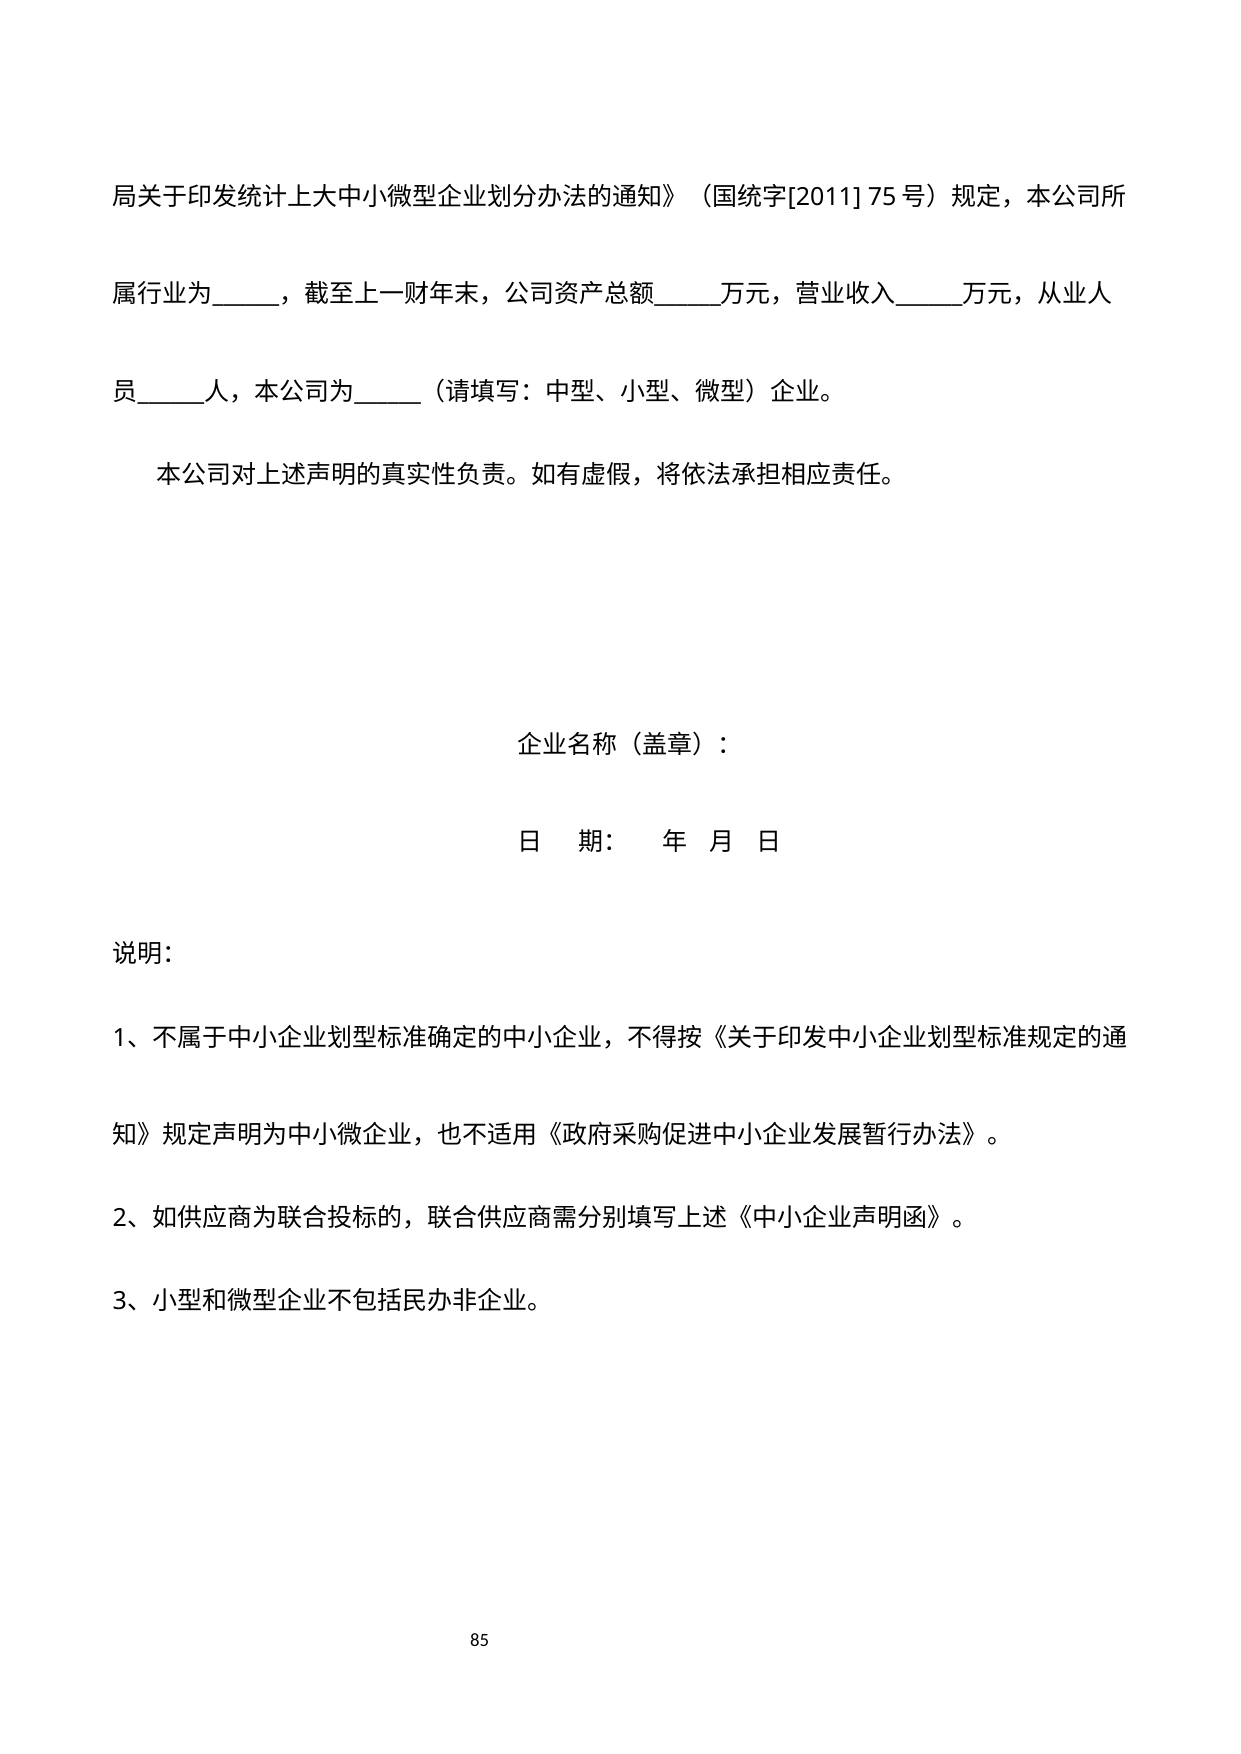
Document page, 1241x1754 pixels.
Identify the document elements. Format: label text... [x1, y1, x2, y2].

text 1、不属于中小企业划型标准确定的中小企业，不得按《关于印发中小企业划型标准规定的通知》规定声明为中小微企业，也不适用《政府采购促进中小企业发展暂行办法》。 [112, 1003, 1128, 1165]
text 企业名称（盖章）： 日 期： 年 月 日 [517, 710, 1128, 872]
text 3、小型和微型企业不包括民办非企业。 [112, 1266, 1128, 1331]
text 本公司对上述声明的真实性负责。如有虚假，将依法承担相应责任。 [112, 440, 1128, 505]
text 说明： [112, 919, 1128, 984]
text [112, 162, 1128, 422]
text 2、如供应商为联合投标的，联合供应商需分别填写上述《中小企业声明函》。 [112, 1183, 1128, 1248]
